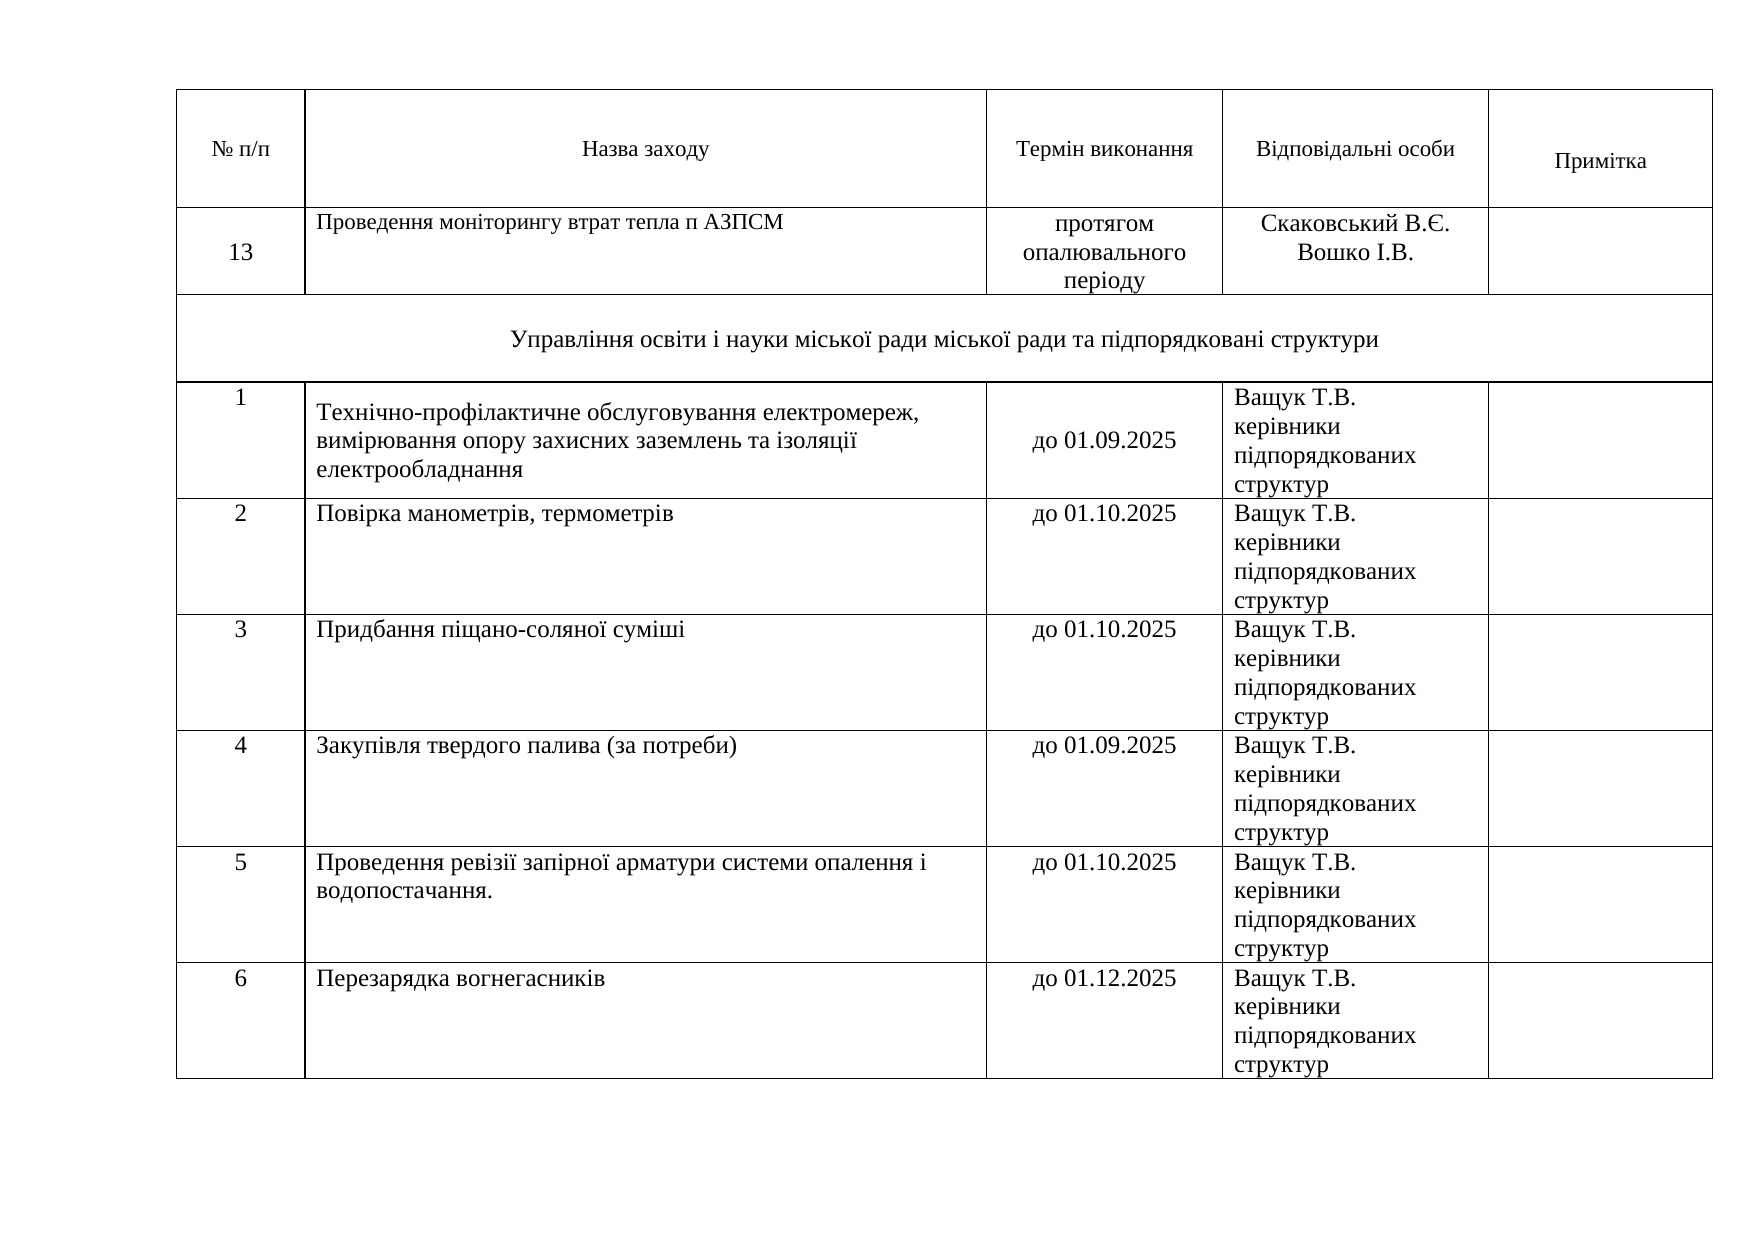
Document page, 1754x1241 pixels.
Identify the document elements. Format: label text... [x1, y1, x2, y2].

table_cell Ващук Т.В. керівники підпорядкованих структур [1223, 731, 1488, 846]
table_header Примітка [1489, 90, 1712, 207]
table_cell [1223, 963, 1488, 1078]
table_cell 13 [177, 208, 304, 294]
table_header Відповідальні особи [1223, 90, 1488, 207]
table_cell Скаковський В.Є. Вошко І.В. [1223, 208, 1488, 294]
table_cell Управління освіти і науки міської ради міської ради та підпорядковані структури [177, 295, 1712, 381]
table_cell 3 [177, 615, 304, 729]
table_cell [1223, 847, 1488, 962]
table_cell 5 [177, 847, 304, 962]
table_cell Ващук Т.В. керівники підпорядкованих структур [1223, 383, 1488, 497]
table_cell до 01.10.2025 [987, 615, 1222, 729]
table_cell до 01.09.2025 [987, 383, 1222, 497]
table_cell Технічно-профілактичне обслуговування електромереж, вимірювання опору захисних заземлень та ізоляції електрообладнання [306, 383, 986, 497]
table_cell Ващук Т.В. керівники підпорядкованих структур [1223, 499, 1488, 613]
table_cell [1489, 383, 1712, 497]
table_header Назва заходу [306, 90, 986, 207]
table_cell [1489, 615, 1712, 729]
table_cell до 01.10.2025 [987, 847, 1222, 962]
table_cell 4 [177, 731, 304, 846]
table_cell Проведення моніторингу втрат тепла п АЗПСМ [306, 208, 986, 294]
table_cell Перезарядка вогнегасників [306, 963, 986, 1078]
table_cell 1 [177, 383, 304, 497]
table_cell [1489, 963, 1712, 1078]
table_cell Придбання піщано-соляної суміші [306, 615, 986, 729]
table_cell протягом опалювального періоду [987, 208, 1222, 294]
table_cell [1489, 847, 1712, 962]
table_cell до 01.10.2025 [987, 499, 1222, 613]
table_cell [1489, 731, 1712, 846]
table_cell 6 [177, 963, 304, 1078]
table_cell [1489, 499, 1712, 613]
table_cell Повірка манометрів, термометрів [306, 499, 986, 613]
table_cell Проведення ревізії запірної арматури системи опалення і водопостачання. [306, 847, 986, 962]
table_header Термін виконання [987, 90, 1222, 207]
table_cell [1489, 208, 1712, 294]
table_cell до 01.12.2025 [987, 963, 1222, 1078]
table_header № п/п [177, 90, 304, 207]
table_cell Ващук Т.В. керівники підпорядкованих структур [1223, 615, 1488, 729]
table_cell 2 [177, 499, 304, 613]
table_cell до 01.09.2025 [987, 731, 1222, 846]
table_cell Закупівля твердого палива (за потреби) [306, 731, 986, 846]
